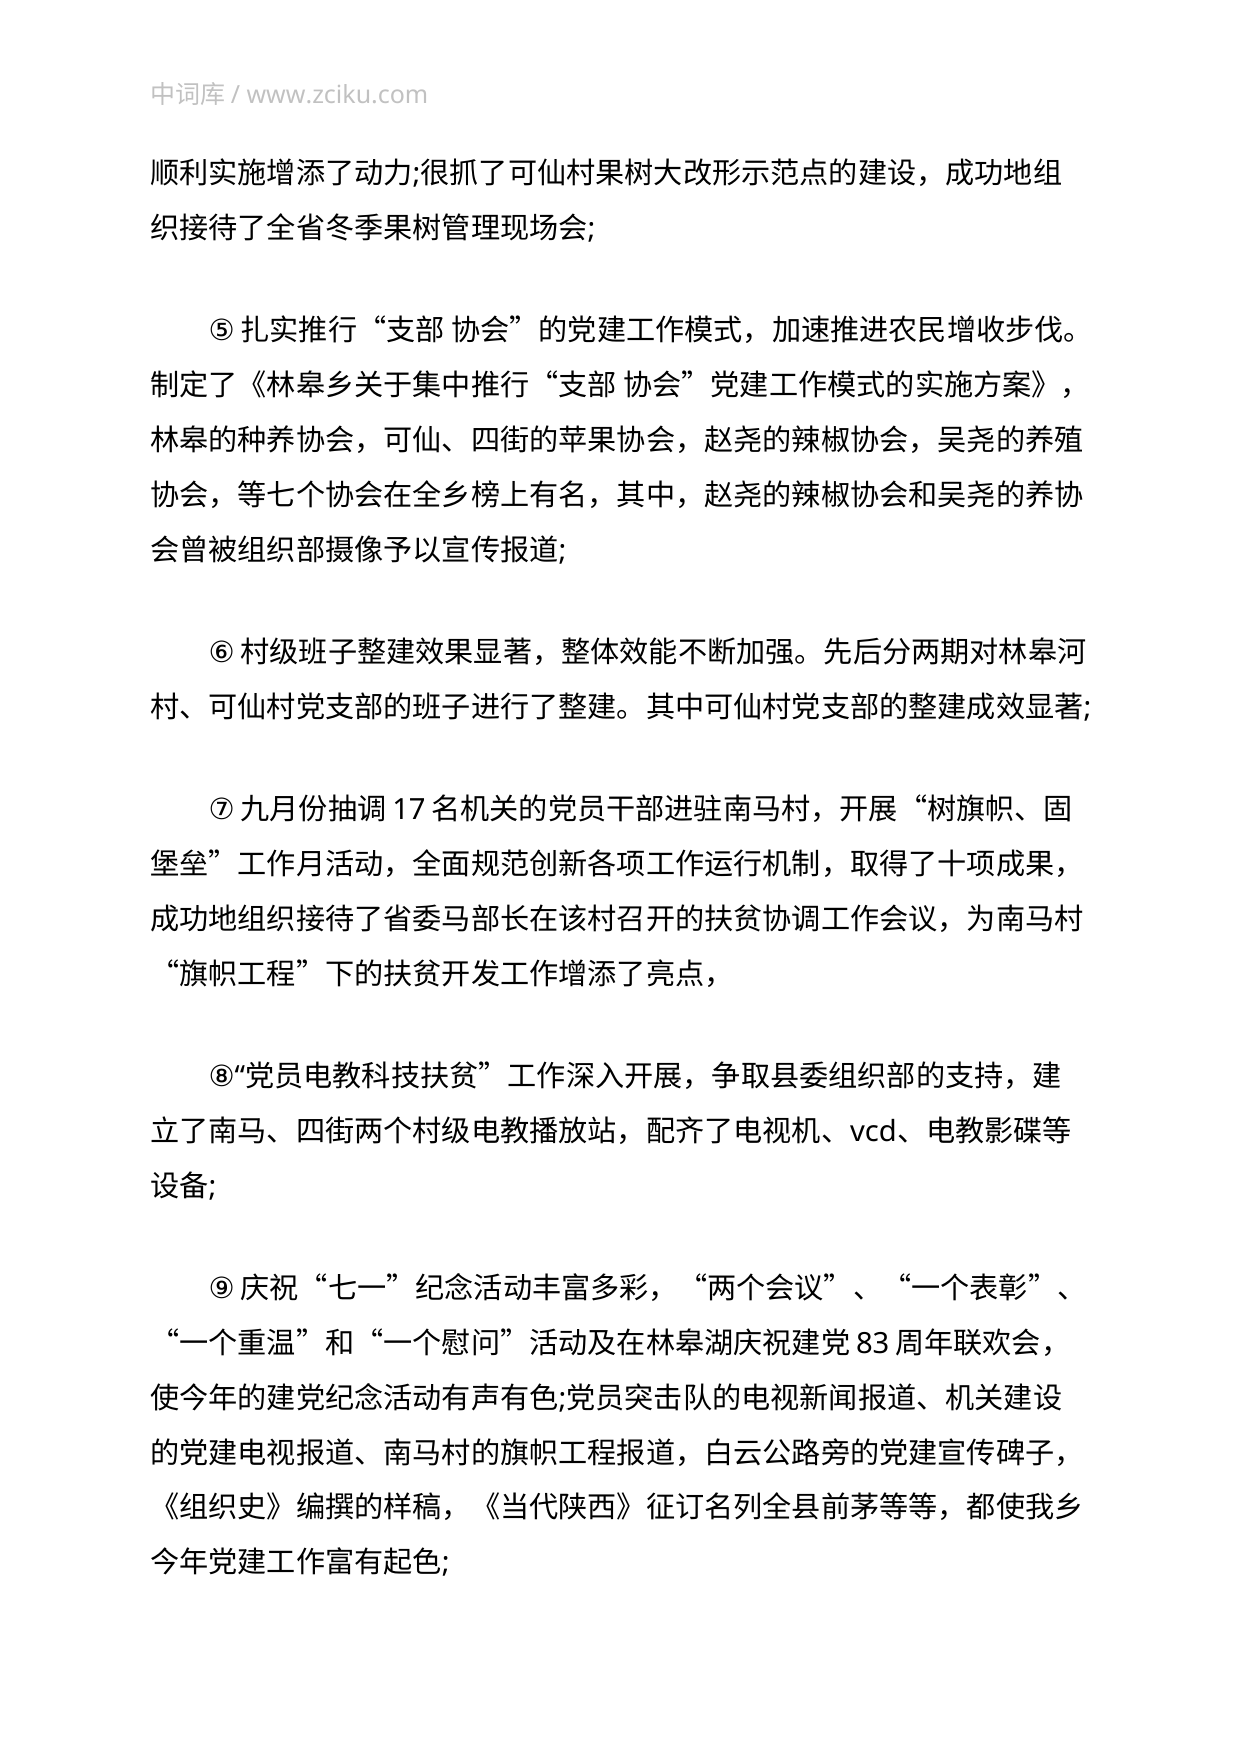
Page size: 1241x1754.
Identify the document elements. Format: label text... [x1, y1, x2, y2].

text ⑧“党员电教科技扶贫”工作深入开展，争取县委组织部的支持，建立了南马、四街两个村级电教播放站，配齐了电视机、vcd、电教影碟等设备; [150, 1052, 1090, 1204]
text ⑥村级班子整建效果显著，整体效能不断加强。先后分两期对林皋河村、可仙村党支部的班子进行了整建。其中可仙村党支部的整建成效显著; [150, 629, 1090, 726]
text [150, 150, 1090, 247]
text ⑨庆祝“七一”纪念活动丰富多彩，“两个会议”、“一个表彰”、“一个重温”和“一个慰问”活动及在林皋湖庆祝建党83周年联欢会，使今年的建党纪念活动有声有色;党员突击队的电视新闻报道、机关建设的党建电视报道、南马村的旗帜工程报道，白云公路旁的党建宣传碑子，《组织史》编撰的样稿，《当代陕西》征订名列全县前茅等等，都使我乡今年党建工作富有起色; [150, 1264, 1090, 1581]
text ⑤扎实推行“支部 协会”的党建工作模式，加速推进农民增收步伐。制定了《林皋乡关于集中推行“支部 协会”党建工作模式的实施方案》，林皋的种养协会，可仙、四街的苹果协会，赵尧的辣椒协会，吴尧的养殖协会，等七个协会在全乡榜上有名，其中，赵尧的辣椒协会和吴尧的养协会曾被组织部摄像予以宣传报道; [150, 307, 1090, 569]
text ⑦九月份抽调17名机关的党员干部进驻南马村，开展“树旗帜、固堡垒”工作月活动，全面规范创新各项工作运行机制，取得了十项成果，成功地组织接待了省委马部长在该村召开的扶贫协调工作会议，为南马村“旗帜工程”下的扶贫开发工作增添了亮点， [150, 786, 1090, 993]
